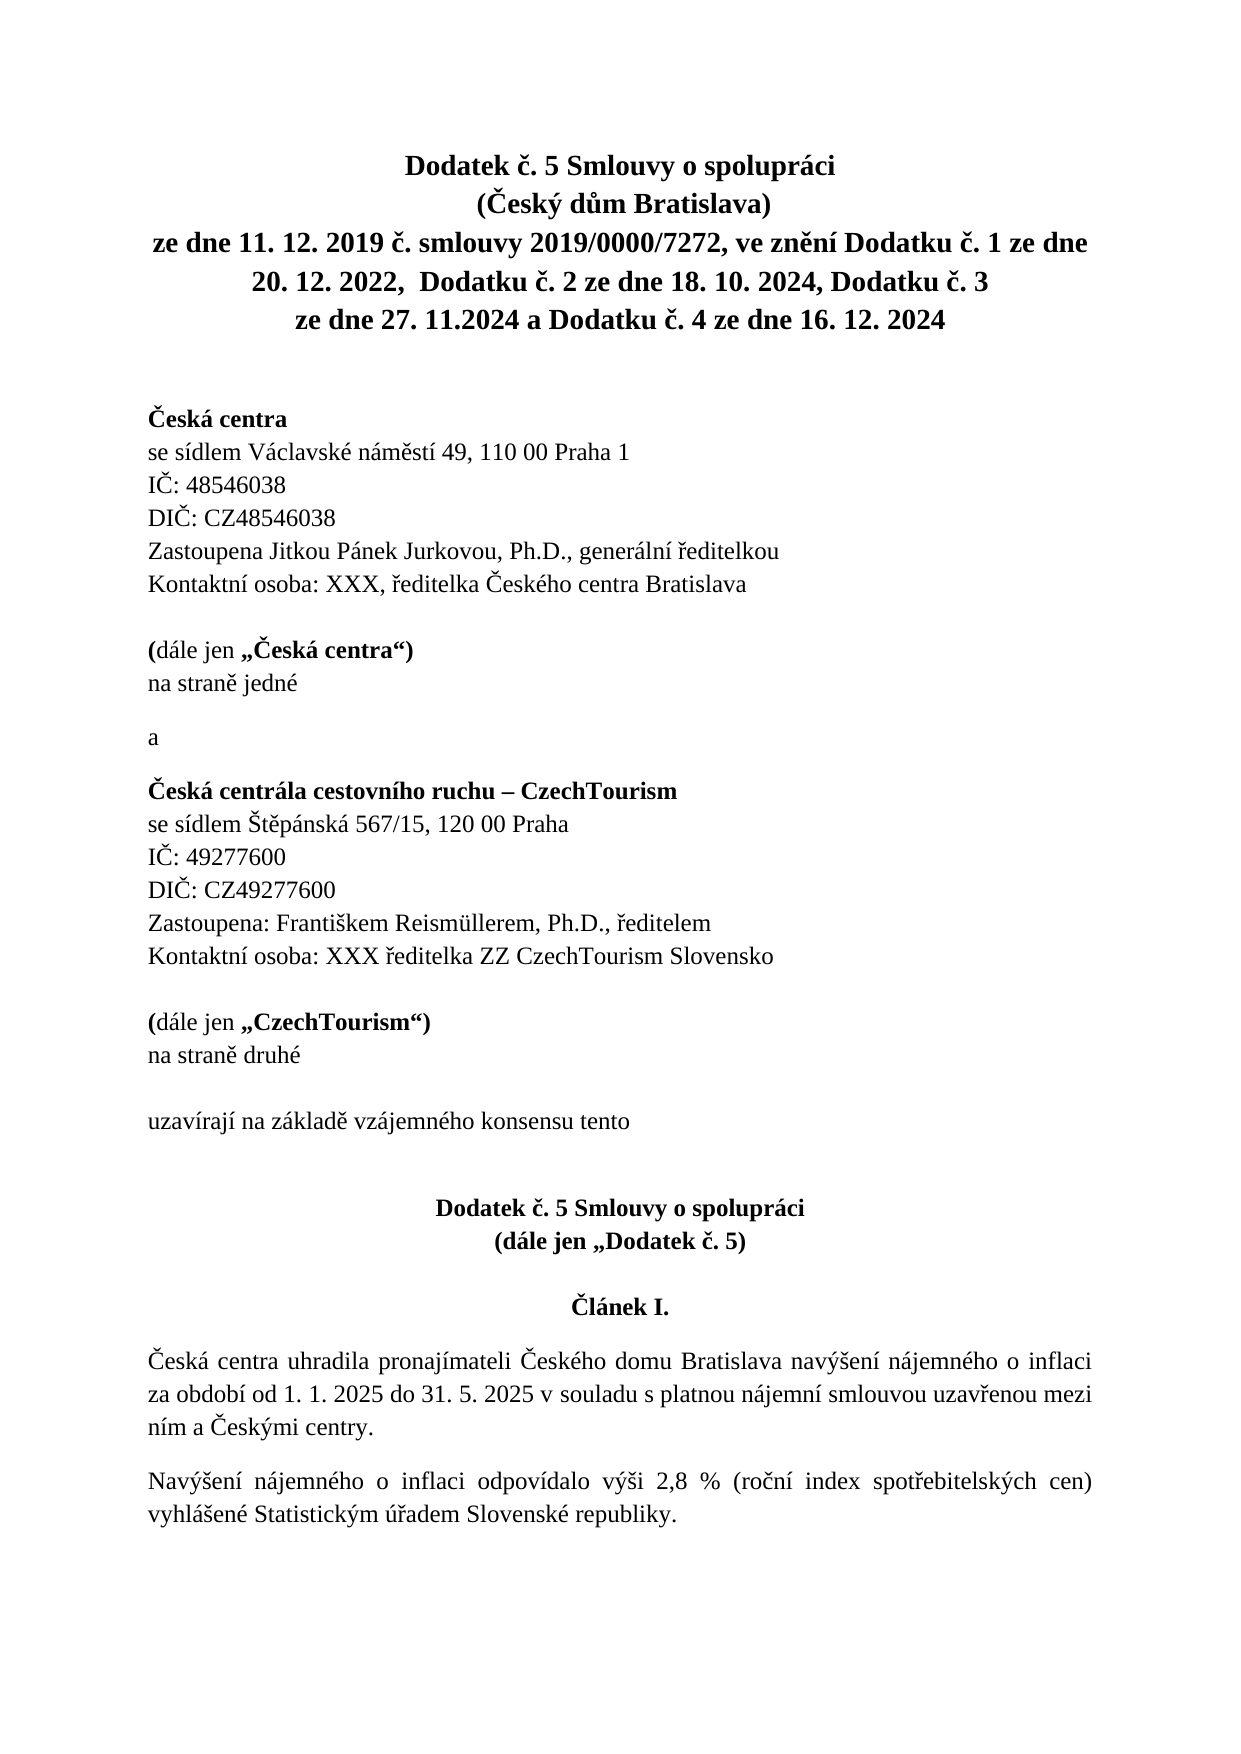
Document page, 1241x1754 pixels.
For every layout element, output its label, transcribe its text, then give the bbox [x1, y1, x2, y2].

text IČ: 49277600 [148, 842, 1093, 871]
text IČ: 48546038 [148, 470, 1093, 499]
text Česká centra uhradila pronajímateli Českého domu Bratislava navýšení nájemného o inflaci za období od 1. 1. 2025 do 31. 5. 2025 v souladu s platnou nájemní smlouvou uzavřenou mezi ním a Českými centry. [148, 1346, 1093, 1441]
text se sídlem Štěpánská 567/15, 120 00 Praha [148, 809, 1093, 838]
text na straně jedné [148, 668, 1093, 697]
text Zastoupena: Františkem Reismüllerem, Ph.D., ředitelem [148, 908, 1093, 937]
text DIČ: CZ48546038 [148, 503, 1093, 532]
text (dále jen „Dodatek č. 5) [148, 1226, 1093, 1255]
text uzavírají na základě vzájemného konsensu tento [148, 1106, 1093, 1135]
text Kontaktní osoba: XXX ředitelka ZZ CzechTourism Slovensko [148, 941, 1093, 970]
text DIČ: CZ49277600 [148, 875, 1093, 904]
subtitle ze dne 11. 12. 2019 č. smlouvy 2019/0000/7272, ve znění Dodatku č. 1 ze dne 20. 12. 2022, Dodatku č. 2 ze dne 18. 10. 2024, Dodatku č. 3 [148, 225, 1093, 297]
text se sídlem Václavské náměstí 49, 110 00 Praha 1 [148, 437, 1093, 466]
text Článek I. [148, 1292, 1093, 1321]
text Dodatek č. 5 Smlouvy o spolupráci [148, 1193, 1093, 1222]
subtitle (Český dům Bratislava) [148, 186, 1093, 220]
subtitle Dodatek č. 5 Smlouvy o spolupráci [148, 148, 1093, 181]
text Kontaktní osoba: XXX, ředitelka Českého centra Bratislava [148, 569, 1093, 598]
text a [148, 722, 1093, 751]
subtitle ze dne 27. 11.2024 a Dodatku č. 4 ze dne 16. 12. 2024 [148, 302, 1093, 336]
text (dále jen „CzechTourism“) [148, 1007, 1093, 1036]
text na straně druhé [148, 1040, 1093, 1069]
text (dále jen „Česká centra“) [148, 635, 1093, 664]
text Česká centra [148, 404, 1093, 433]
text Navýšení nájemného o inflaci odpovídalo výši 2,8 % (roční index spotřebitelských cen) vyhlášené Statistickým úřadem Slovenské republiky. [148, 1466, 1093, 1528]
text Česká centrála cestovního ruchu – CzechTourism [148, 776, 1093, 805]
text Zastoupena Jitkou Pánek Jurkovou, Ph.D., generální ředitelkou [148, 536, 1093, 565]
